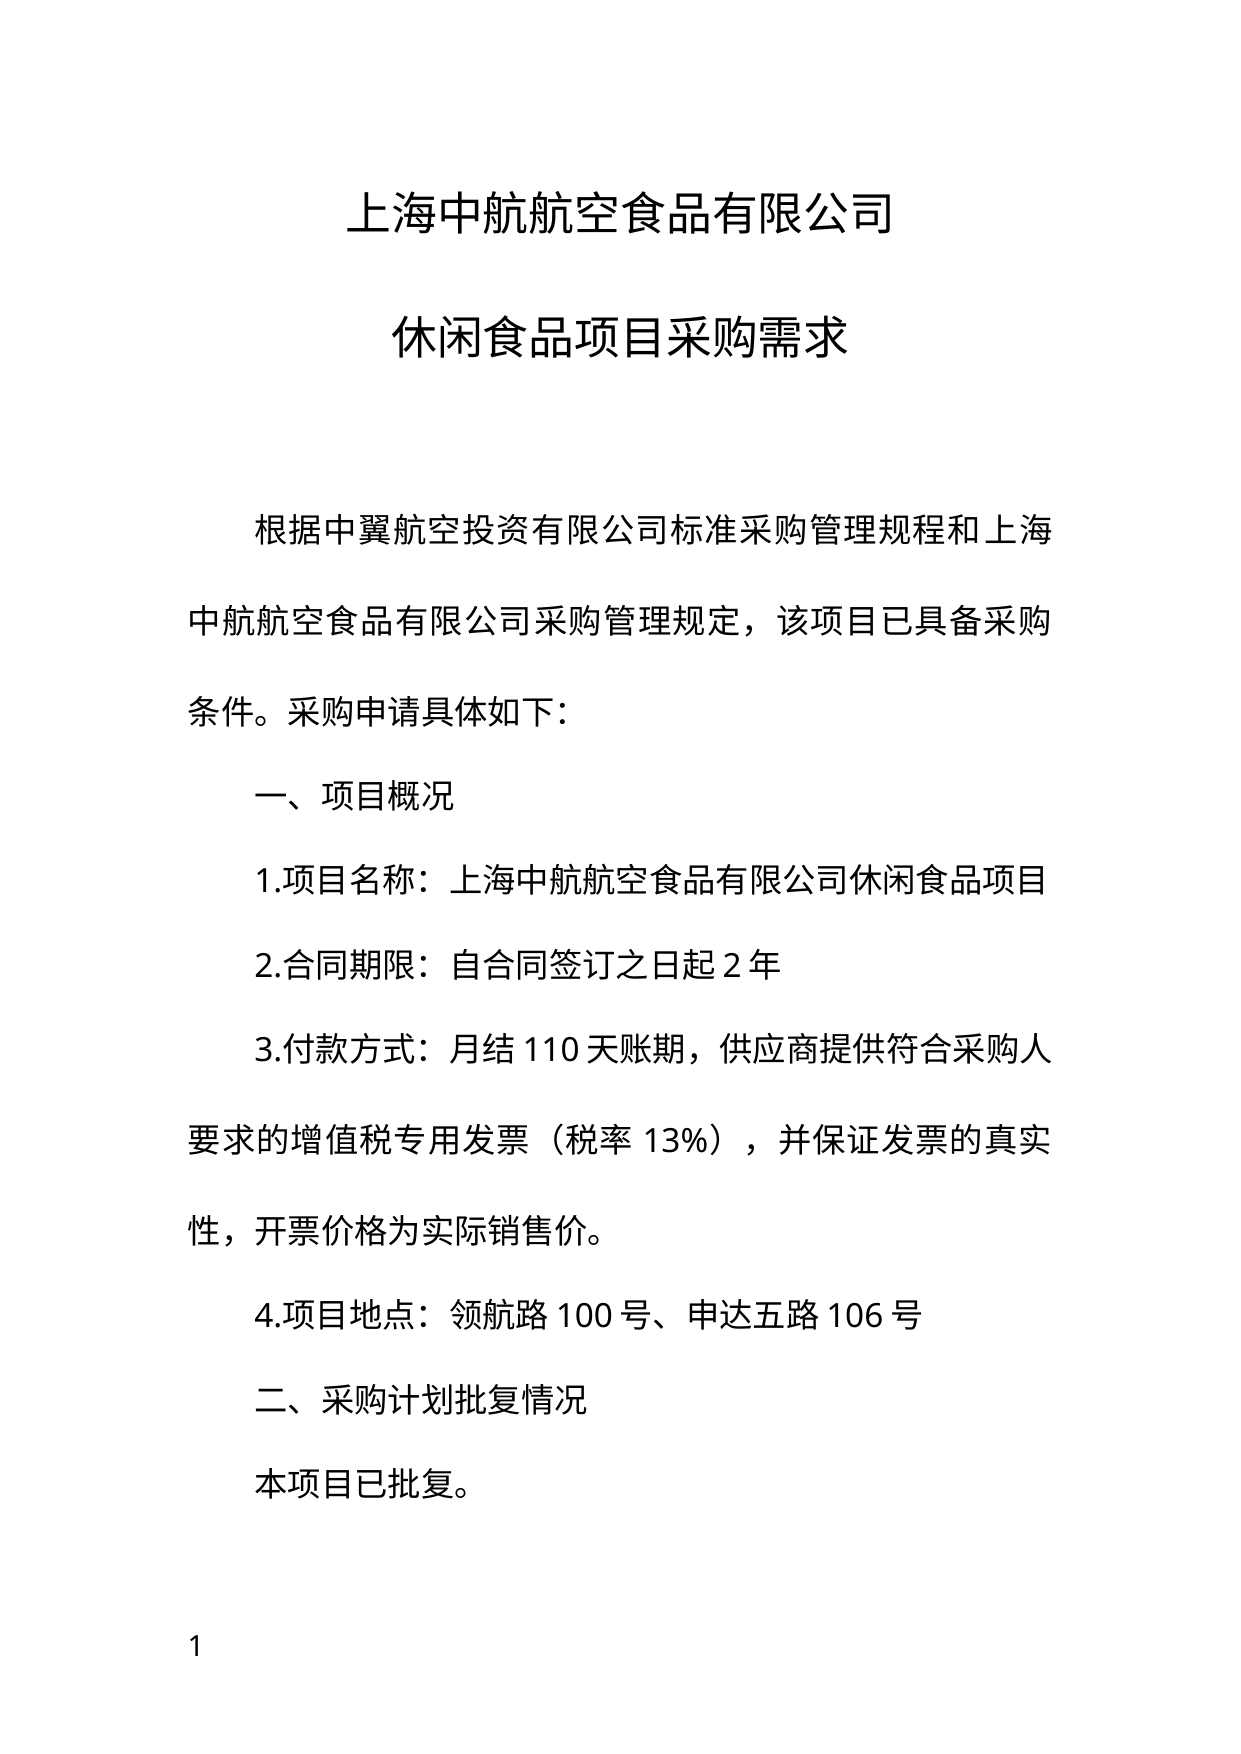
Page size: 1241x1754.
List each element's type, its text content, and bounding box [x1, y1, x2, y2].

text 上海中航航空食品有限公司 [187, 162, 1053, 259]
text 休闲食品项目采购需求 [187, 286, 1053, 383]
text 根据中翼航空投资有限公司标准采购管理规程和上海中航航空食品有限公司采购管理规定，该项目已具备采购条件。采购申请具体如下： [187, 495, 1053, 742]
list 本项目已批复。 [187, 1449, 1053, 1514]
text 一、项目概况 [187, 761, 1053, 826]
text 二、采购计划批复情况 [187, 1365, 1053, 1430]
text 3.付款方式：月结110天账期，供应商提供符合采购人要求的增值税专用发票（税率13%），并保证发票的真实性，开票价格为实际销售价。 [187, 1014, 1053, 1261]
text 4.项目地点：领航路100号、申达五路106号 [187, 1281, 1053, 1346]
text 2.合同期限：自合同签订之日起2年 [187, 930, 1053, 995]
text 1.项目名称：上海中航航空食品有限公司休闲食品项目 [187, 846, 1053, 911]
